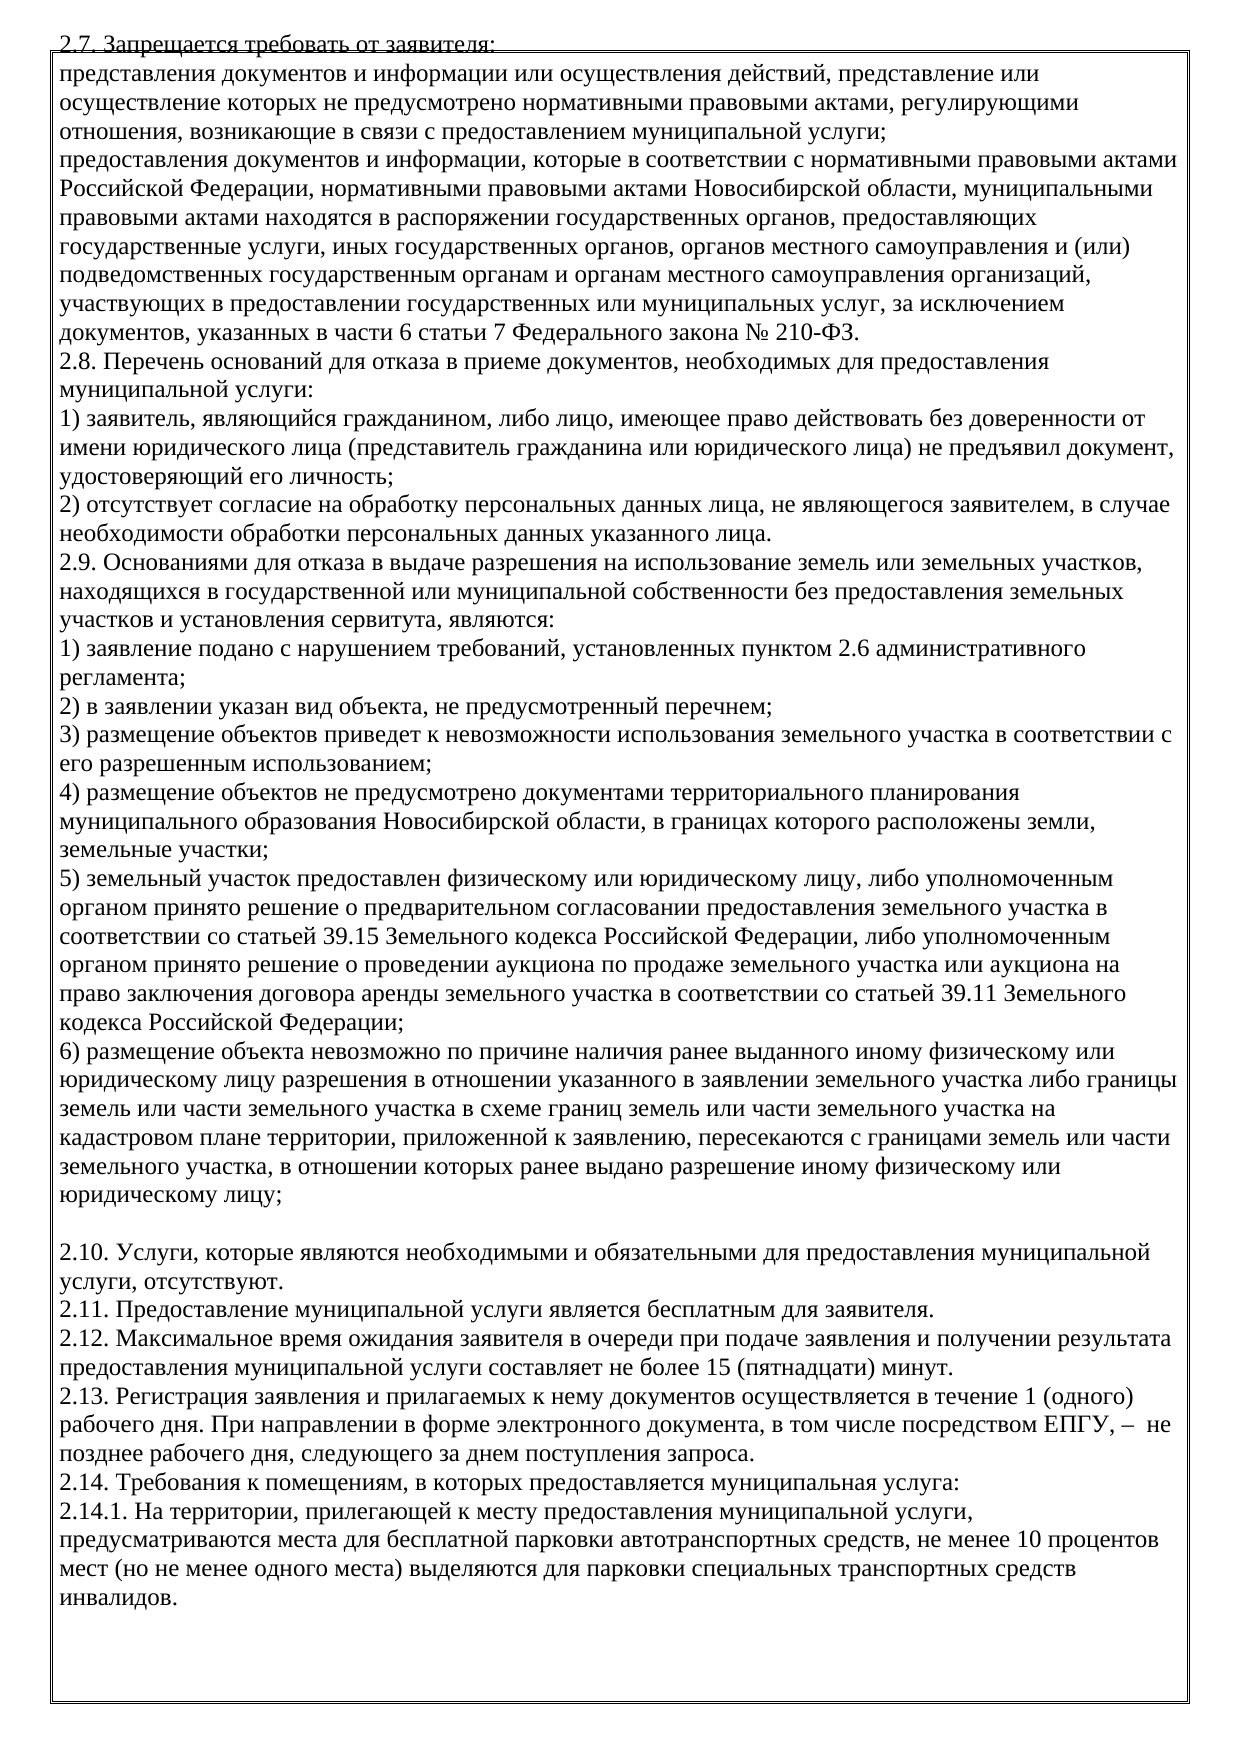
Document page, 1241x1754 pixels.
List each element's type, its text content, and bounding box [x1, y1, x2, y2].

text 5) земельный участок предоставлен физическому или юридическому лицу, либо уполномоченным органом принято решение о предварительном согласовании предоставления земельного участка в соответствии со статьей 39.15 Земельного кодекса Российской Федерации, либо уполномоченным органом принято решение о проведении аукциона по продаже земельного участка или аукциона на право заключения договора аренды земельного участка в соответствии со статьей 39.11 Земельного кодекса Российской Федерации; [59, 863, 1181, 1036]
text 2.10. Услуги, которые являются необходимыми и обязательными для предоставления муниципальной услуги, отсутствуют. [59, 1237, 1181, 1294]
text 2.8. Перечень оснований для отказа в приеме документов, необходимых для предоставления муниципальной услуги: [59, 346, 1181, 403]
text 3) размещение объектов приведет к невозможности использования земельного участка в соответствии с его разрешенным использованием; [59, 719, 1181, 777]
text 2) отсутствует согласие на обработку персональных данных лица, не являющегося заявителем, в случае необходимости обработки персональных данных указанного лица. [59, 489, 1181, 547]
text 1) заявитель, являющийся гражданином, либо лицо, имеющее право действовать без доверенности от имени юридического лица (представитель гражданина или юридического лица) не предъявил документ, удостоверяющий его личность; [59, 403, 1181, 489]
text 2) в заявлении указан вид объекта, не предусмотренный перечнем; [59, 691, 1181, 719]
text 2.13. Регистрация заявления и прилагаемых к нему документов осуществляется в течение 1 (одного) рабочего дня. При направлении в форме электронного документа, в том числе посредством ЕПГУ, – не позднее рабочего дня, следующего за днем поступления запроса. [59, 1381, 1181, 1467]
text предоставления документов и информации, которые в соответствии с нормативными правовыми актами Российской Федерации, нормативными правовыми актами Новосибирской области, муниципальными правовыми актами находятся в распоряжении государственных органов, предоставляющих государственные услуги, иных государственных органов, органов местного самоуправления и (или) подведомственных государственным органам и органам местного самоуправления организаций, участвующих в предоставлении государственных или муниципальных услуг, за исключением документов, указанных в части 6 статьи 7 Федерального закона № 210-ФЗ. [59, 144, 1181, 346]
text 2.12. Максимальное время ожидания заявителя в очереди при подаче заявления и получении результата предоставления муниципальной услуги составляет не более 15 (пятнадцати) минут. [59, 1323, 1181, 1381]
text 4) размещение объектов не предусмотрено документами территориального планирования муниципального образования Новосибирской области, в границах которого расположены земли, земельные участки; [59, 777, 1181, 863]
text 2.14.1. На территории, прилегающей к месту предоставления муниципальной услуги, предусматриваются места для бесплатной парковки автотранспортных средств, не менее 10 процентов мест (но не менее одного места) выделяются для парковки специальных транспортных средств инвалидов. [59, 1496, 1181, 1611]
text представления документов и информации или осуществления действий, представление или осуществление которых не предусмотрено нормативными правовыми актами, регулирующими отношения, возникающие в связи с предоставлением муниципальной услуги; [59, 58, 1181, 144]
text 6) размещение объекта невозможно по причине наличия ранее выданного иному физическому или юридическому лицу разрешения в отношении указанного в заявлении земельного участка либо границы земель или части земельного участка в схеме границ земель или части земельного участка на кадастровом плане территории, приложенной к заявлению, пересекаются с границами земель или части земельного участка, в отношении которых ранее выдано разрешение иному физическому или юридическому лицу; [59, 1036, 1181, 1208]
text 2.14. Требования к помещениям, в которых предоставляется муниципальная услуга: [59, 1467, 1181, 1496]
text 2.7. Запрещается требовать от заявителя: [59, 29, 1181, 50]
text 2.9. Основаниями для отказа в выдаче разрешения на использование земель или земельных участков, находящихся в государственной или муниципальной собственности без предоставления земельных участков и установления сервитута, являются: [59, 547, 1181, 633]
text 2.11. Предоставление муниципальной услуги является бесплатным для заявителя. [59, 1294, 1181, 1323]
text 1) заявление подано с нарушением требований, установленных пунктом 2.6 административного регламента; [59, 633, 1181, 691]
